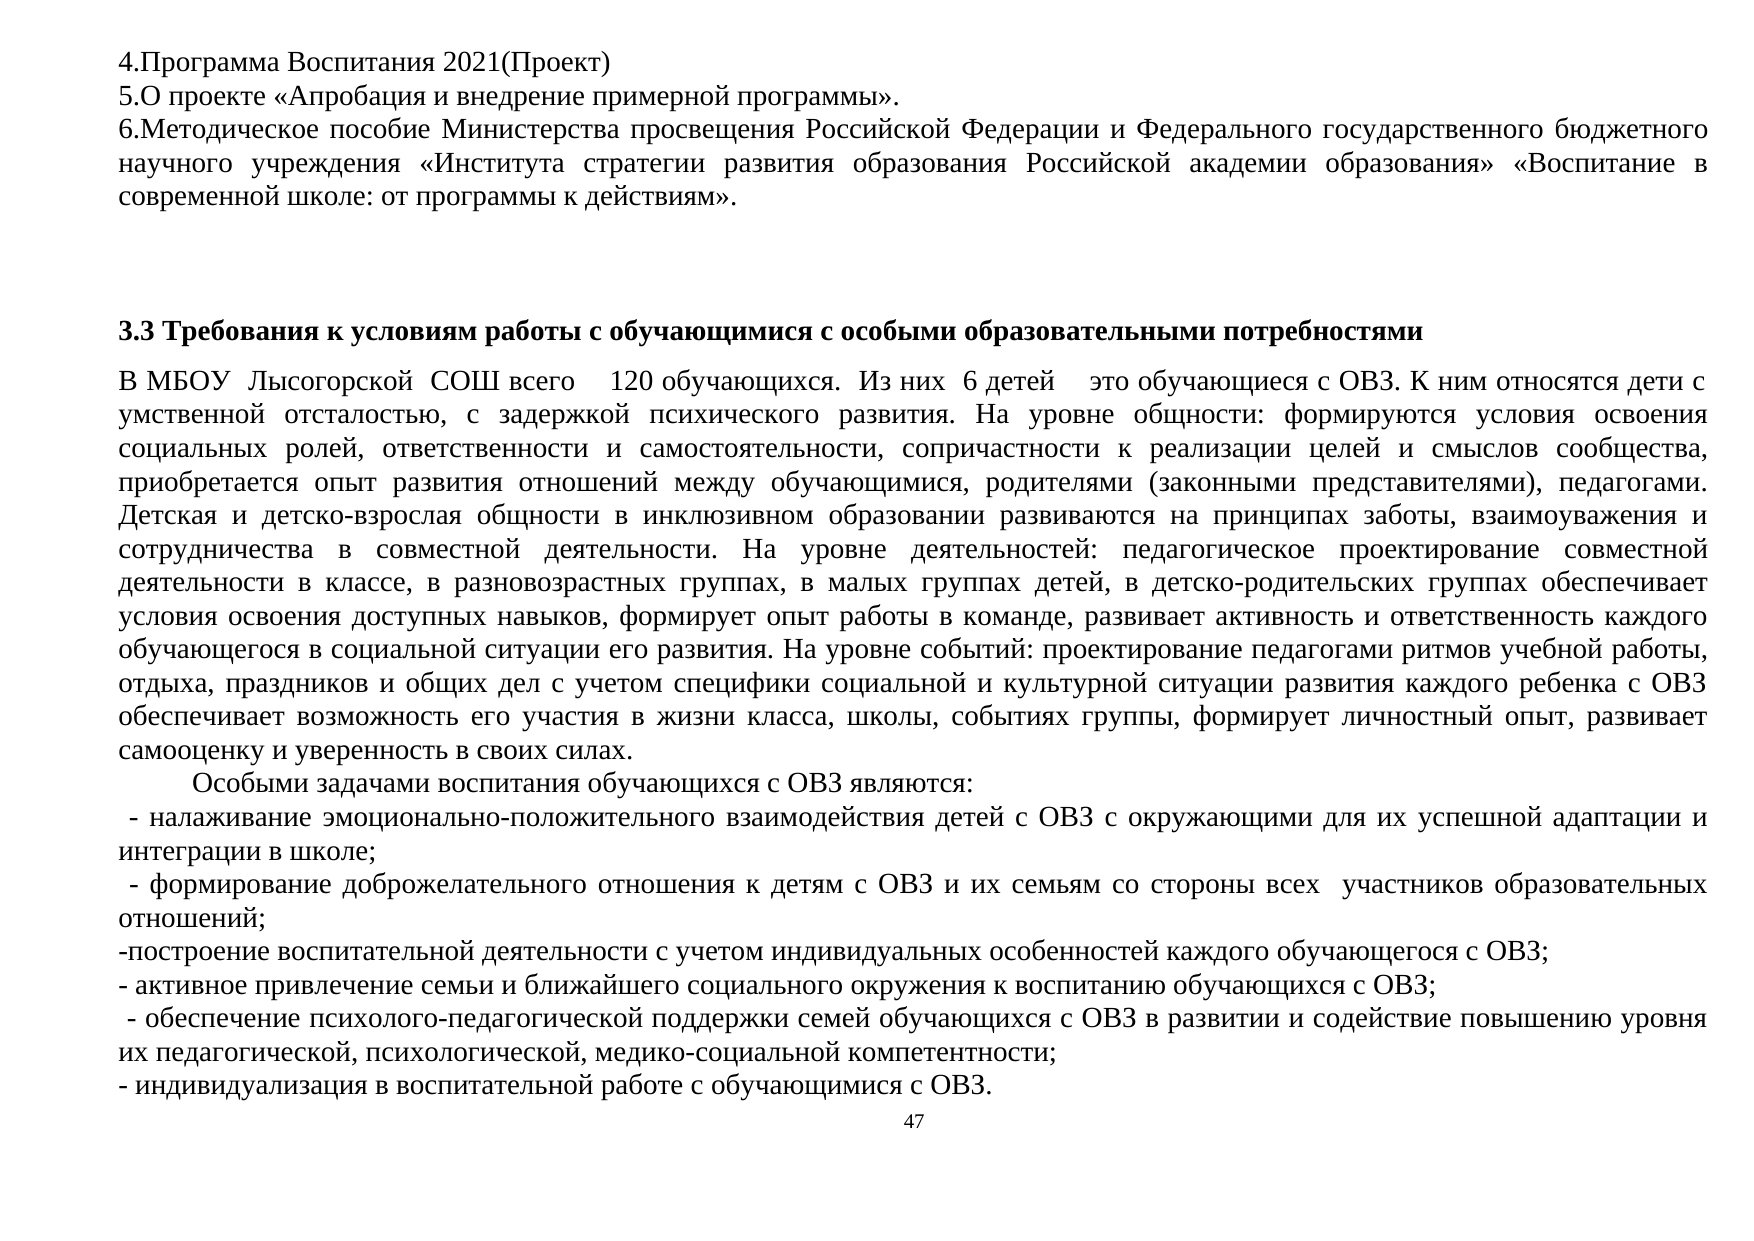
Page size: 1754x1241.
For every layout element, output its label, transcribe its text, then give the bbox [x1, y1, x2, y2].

text - налаживание эмоционально-положительного взаимодействия детей с ОВЗ с окружающими для их успешной адаптации и интеграции в школе; [118, 799, 1709, 866]
text -построение воспитательной деятельности с учетом индивидуальных особенностей каждого обучающегося с ОВЗ; [118, 933, 1709, 967]
text 3.3 Требования к условиям работы с обучающимися с особыми образовательными потребностями [118, 313, 1709, 346]
text 4.Программа Воспитания 2021(Проект) [118, 44, 1709, 78]
text 6.Методическое пособие Министерства просвещения Российской Федерации и Федерального государственного бюджетного научного учреждения «Института стратегии развития образования Российской академии образования» «Воспитание в современной школе: от программы к действиям». [118, 111, 1709, 212]
text - обеспечение психолого-педагогической поддержки семей обучающихся с ОВЗ в развитии и содействие повышению уровня их педагогической, психологической, медико-социальной компетентности; [118, 1000, 1709, 1067]
text 5.О проекте «Апробация и внедрение примерной программы». [118, 78, 1709, 111]
text - индивидуализация в воспитательной работе с обучающимися с ОВЗ. [118, 1067, 1709, 1101]
text В МБОУ Лысогорской СОШ всего 120 обучающихся. Из них 6 детей это обучающиеся с ОВЗ. К ним относятся дети с умственной отсталостью, с задержкой психического развития. На уровне общности: формируются условия освоения социальных ролей, ответственности и самостоятельности, сопричастности к реализации целей и смыслов сообщества, приобретается опыт развития отношений между обучающимися, родителями (законными представителями), педагогами. Детская и детско-взрослая общности в инклюзивном образовании развиваются на принципах заботы, взаимоуважения и сотрудничества в совместной деятельности. На уровне деятельностей: педагогическое проектирование совместной деятельности в классе, в разновозрастных группах, в малых группах детей, в детско-родительских группах обеспечивает условия освоения доступных навыков, формирует опыт работы в команде, развивает активность и ответственность каждого обучающегося в социальной ситуации его развития. На уровне событий: проектирование педагогами ритмов учебной работы, отдыха, праздников и общих дел с учетом специфики социальной и культурной ситуации развития каждого ребенка с ОВЗ обеспечивает возможность его участия в жизни класса, школы, событиях группы, формирует личностный опыт, развивает самооценку и уверенность в своих силах. [118, 363, 1709, 766]
text - активное привлечение семьи и ближайшего социального окружения к воспитанию обучающихся с ОВЗ; [118, 967, 1709, 1000]
text Особыми задачами воспитания обучающихся с ОВЗ являются: [118, 766, 1709, 799]
text - формирование доброжелательного отношения к детям с ОВЗ и их семьям со стороны всех участников образовательных отношений; [118, 866, 1709, 933]
